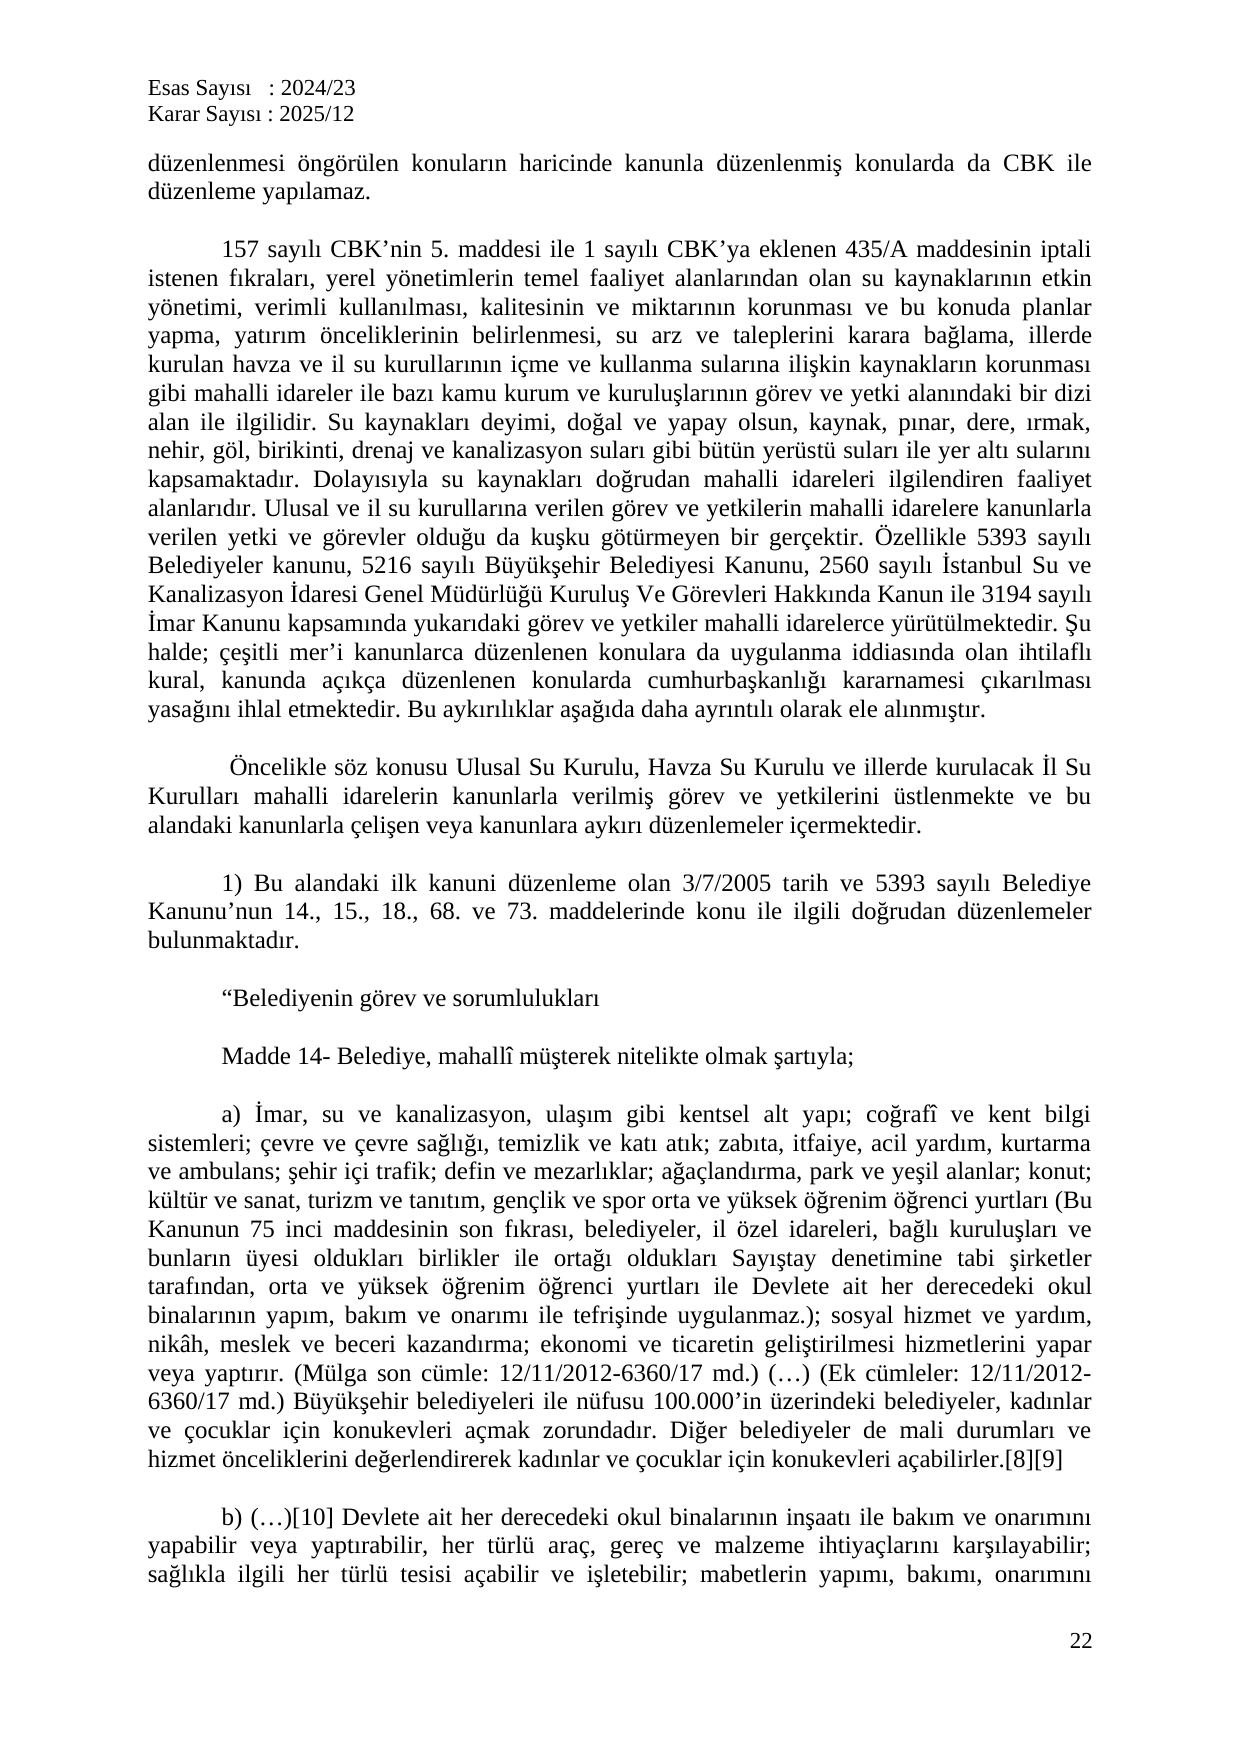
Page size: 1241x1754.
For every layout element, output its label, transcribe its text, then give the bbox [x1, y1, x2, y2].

text Madde 14- Belediye, mahallî müşterek nitelikte olmak şartıyla; [148, 1041, 1093, 1070]
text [148, 148, 1093, 205]
text “Belediyenin görev ve sorumlulukları [148, 983, 1093, 1012]
text a) İmar, su ve kanalizasyon, ulaşım gibi kentsel alt yapı; coğrafî ve kent bilgi sistemleri; çevre ve çevre sağlığı, temizlik ve katı atık; zabıta, itfaiye, acil yardım, kurtarma ve ambulans; şehir içi trafik; defin ve mezarlıklar; ağaçlandırma, park ve yeşil alanlar; konut; kültür ve sanat, turizm ve tanıtım, gençlik ve spor orta ve yüksek öğrenim öğrenci yurtları (Bu Kanunun 75 inci maddesinin son fıkrası, belediyeler, il özel idareleri, bağlı kuruluşları ve bunların üyesi oldukları birlikler ile ortağı oldukları Sayıştay denetimine tabi şirketler tarafından, orta ve yüksek öğrenim öğrenci yurtları ile Devlete ait her derecedeki okul binalarının yapım, bakım ve onarımı ile tefrişinde uygulanmaz.); sosyal hizmet ve yardım, nikâh, meslek ve beceri kazandırma; ekonomi ve ticaretin geliştirilmesi hizmetlerini yapar veya yaptırır. (Mülga son cümle: 12/11/2012-6360/17 md.) (…) (Ek cümleler: 12/11/2012-6360/17 md.) Büyükşehir belediyeleri ile nüfusu 100.000’in üzerindeki belediyeler, kadınlar ve çocuklar için konukevleri açmak zorundadır. Diğer belediyeler de mali durumları ve hizmet önceliklerini değerlendirerek kadınlar ve çocuklar için konukevleri açabilirler.[8][9] [148, 1099, 1093, 1473]
text 1) Bu alandaki ilk kanuni düzenleme olan 3/7/2005 tarih ve 5393 sayılı Belediye Kanunu’nun 14., 15., 18., 68. ve 73. maddelerinde konu ile ilgili doğrudan düzenlemeler bulunmaktadır. [148, 868, 1093, 954]
text 157 sayılı CBK’nin 5. maddesi ile 1 sayılı CBK’ya eklenen 435/A maddesinin iptali istenen fıkraları, yerel yönetimlerin temel faaliyet alanlarından olan su kaynaklarının etkin yönetimi, verimli kullanılması, kalitesinin ve miktarının korunması ve bu konuda planlar yapma, yatırım önceliklerinin belirlenmesi, su arz ve taleplerini karara bağlama, illerde kurulan havza ve il su kurullarının içme ve kullanma sularına ilişkin kaynakların korunması gibi mahalli idareler ile bazı kamu kurum ve kuruluşlarının görev ve yetki alanındaki bir dizi alan ile ilgilidir. Su kaynakları deyimi, doğal ve yapay olsun, kaynak, pınar, dere, ırmak, nehir, göl, birikinti, drenaj ve kanalizasyon suları gibi bütün yerüstü suları ile yer altı sularını kapsamaktadır. Dolayısıyla su kaynakları doğrudan mahalli idareleri ilgilendiren faaliyet alanlarıdır. Ulusal ve il su kurullarına verilen görev ve yetkilerin mahalli idarelere kanunlarla verilen yetki ve görevler olduğu da kuşku götürmeyen bir gerçektir. Özellikle 5393 sayılı Belediyeler kanunu, 5216 sayılı Büyükşehir Belediyesi Kanunu, 2560 sayılı İstanbul Su ve Kanalizasyon İdaresi Genel Müdürlüğü Kuruluş Ve Görevleri Hakkında Kanun ile 3194 sayılı İmar Kanunu kapsamında yukarıdaki görev ve yetkiler mahalli idarelerce yürütülmektedir. Şu halde; çeşitli mer’i kanunlarca düzenlenen konulara da uygulanma iddiasında olan ihtilaflı kural, kanunda açıkça düzenlenen konularda cumhurbaşkanlığı kararnamesi çıkarılması yasağını ihlal etmektedir. Bu aykırılıklar aşağıda daha ayrıntılı olarak ele alınmıştır. [148, 234, 1093, 723]
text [148, 1502, 1093, 1588]
text Öncelikle söz konusu Ulusal Su Kurulu, Havza Su Kurulu ve illerde kurulacak İl Su Kurulları mahalli idarelerin kanunlarla verilmiş görev ve yetkilerini üstlenmekte ve bu alandaki kanunlarla çelişen veya kanunlara aykırı düzenlemeler içermektedir. [148, 752, 1093, 838]
